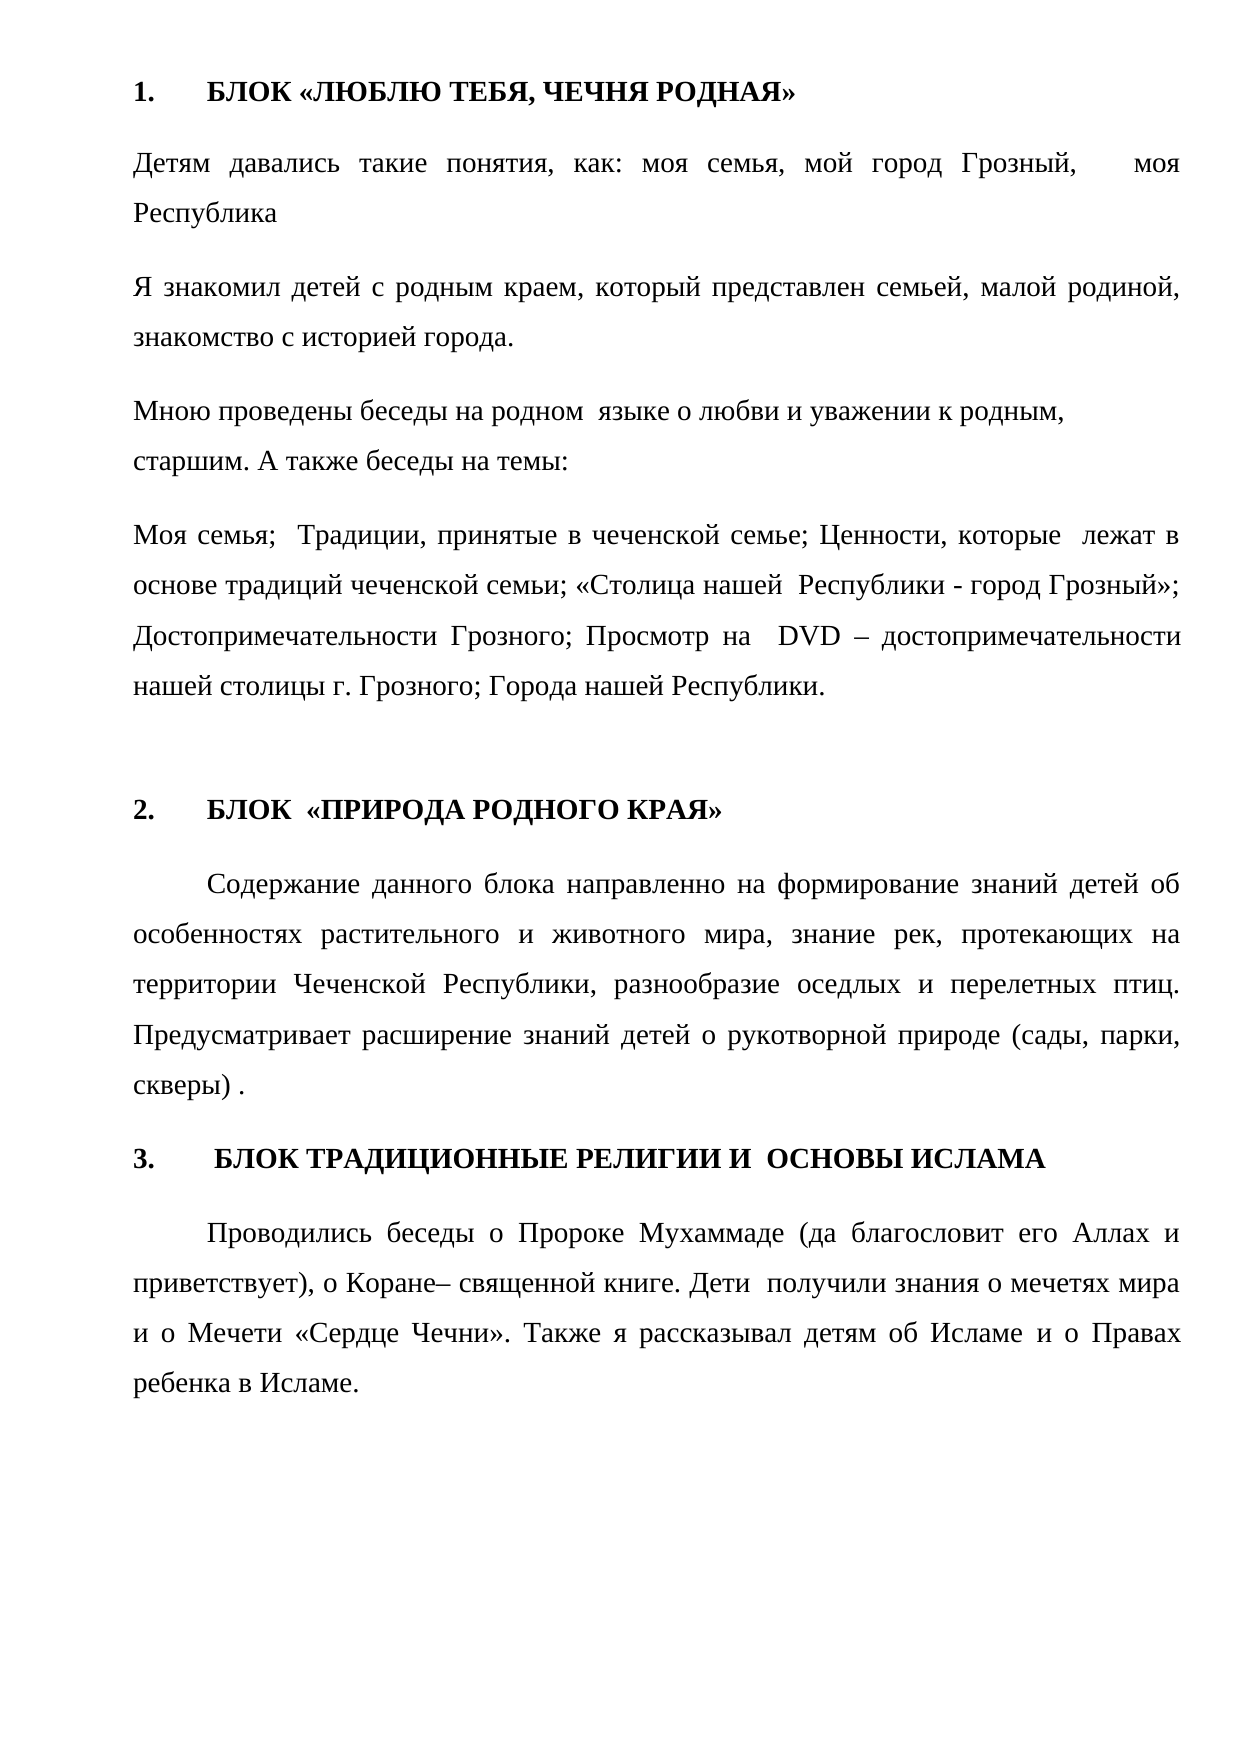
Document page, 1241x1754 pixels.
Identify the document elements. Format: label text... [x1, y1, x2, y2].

list БЛОК «ПРИРОДА РОДНОГО КРАЯ» [133, 792, 1181, 826]
list Проводились беседы о Пророке Мухаммаде (да благословит его Аллах и приветствует), о Коране– священной книге. Дети получили знания о мечетях мира и о Мечети «Сердце Чечни». Также я рассказывал детям об Исламе и о Правах ребенка в Исламе. [133, 1215, 1181, 1399]
list Моя семья; Традиции, принятые в чеченской семье; Ценности, которые лежат в основе традиций чеченской семьи; «Столица нашей Республики - город Грозный»; Достопримечательности Грозного; Просмотр на DVD – достопримечательности нашей столицы г. Грозного; Города нашей Республики. [133, 517, 1181, 702]
text Мною проведены беседы на родном языке о любви и уважении к родным, старшим. А также беседы на темы: [133, 393, 1181, 477]
text Содержание данного блока направленно на формирование знаний детей об особенностях растительного и животного мира, знание рек, протекающих на территории Чеченской Республики, разнообразие оседлых и перелетных птиц. Предусматривает расширение знаний детей о рукотворной природе (сады, парки, скверы) . [133, 866, 1181, 1101]
list БЛОК «ЛЮБЛЮ ТЕБЯ, ЧЕЧНЯ РОДНАЯ» [133, 74, 1181, 107]
list Я знакомил детей с родным краем, который представлен семьей, малой родиной, знакомство с историей города. [133, 269, 1181, 353]
list Детям давались такие понятия, как: моя семья, мой город Грозный, моя Республика [133, 145, 1181, 229]
list БЛОК ТРАДИЦИОННЫЕ РЕЛИГИИ И ОСНОВЫ ИСЛАМА [118, 1141, 1181, 1174]
